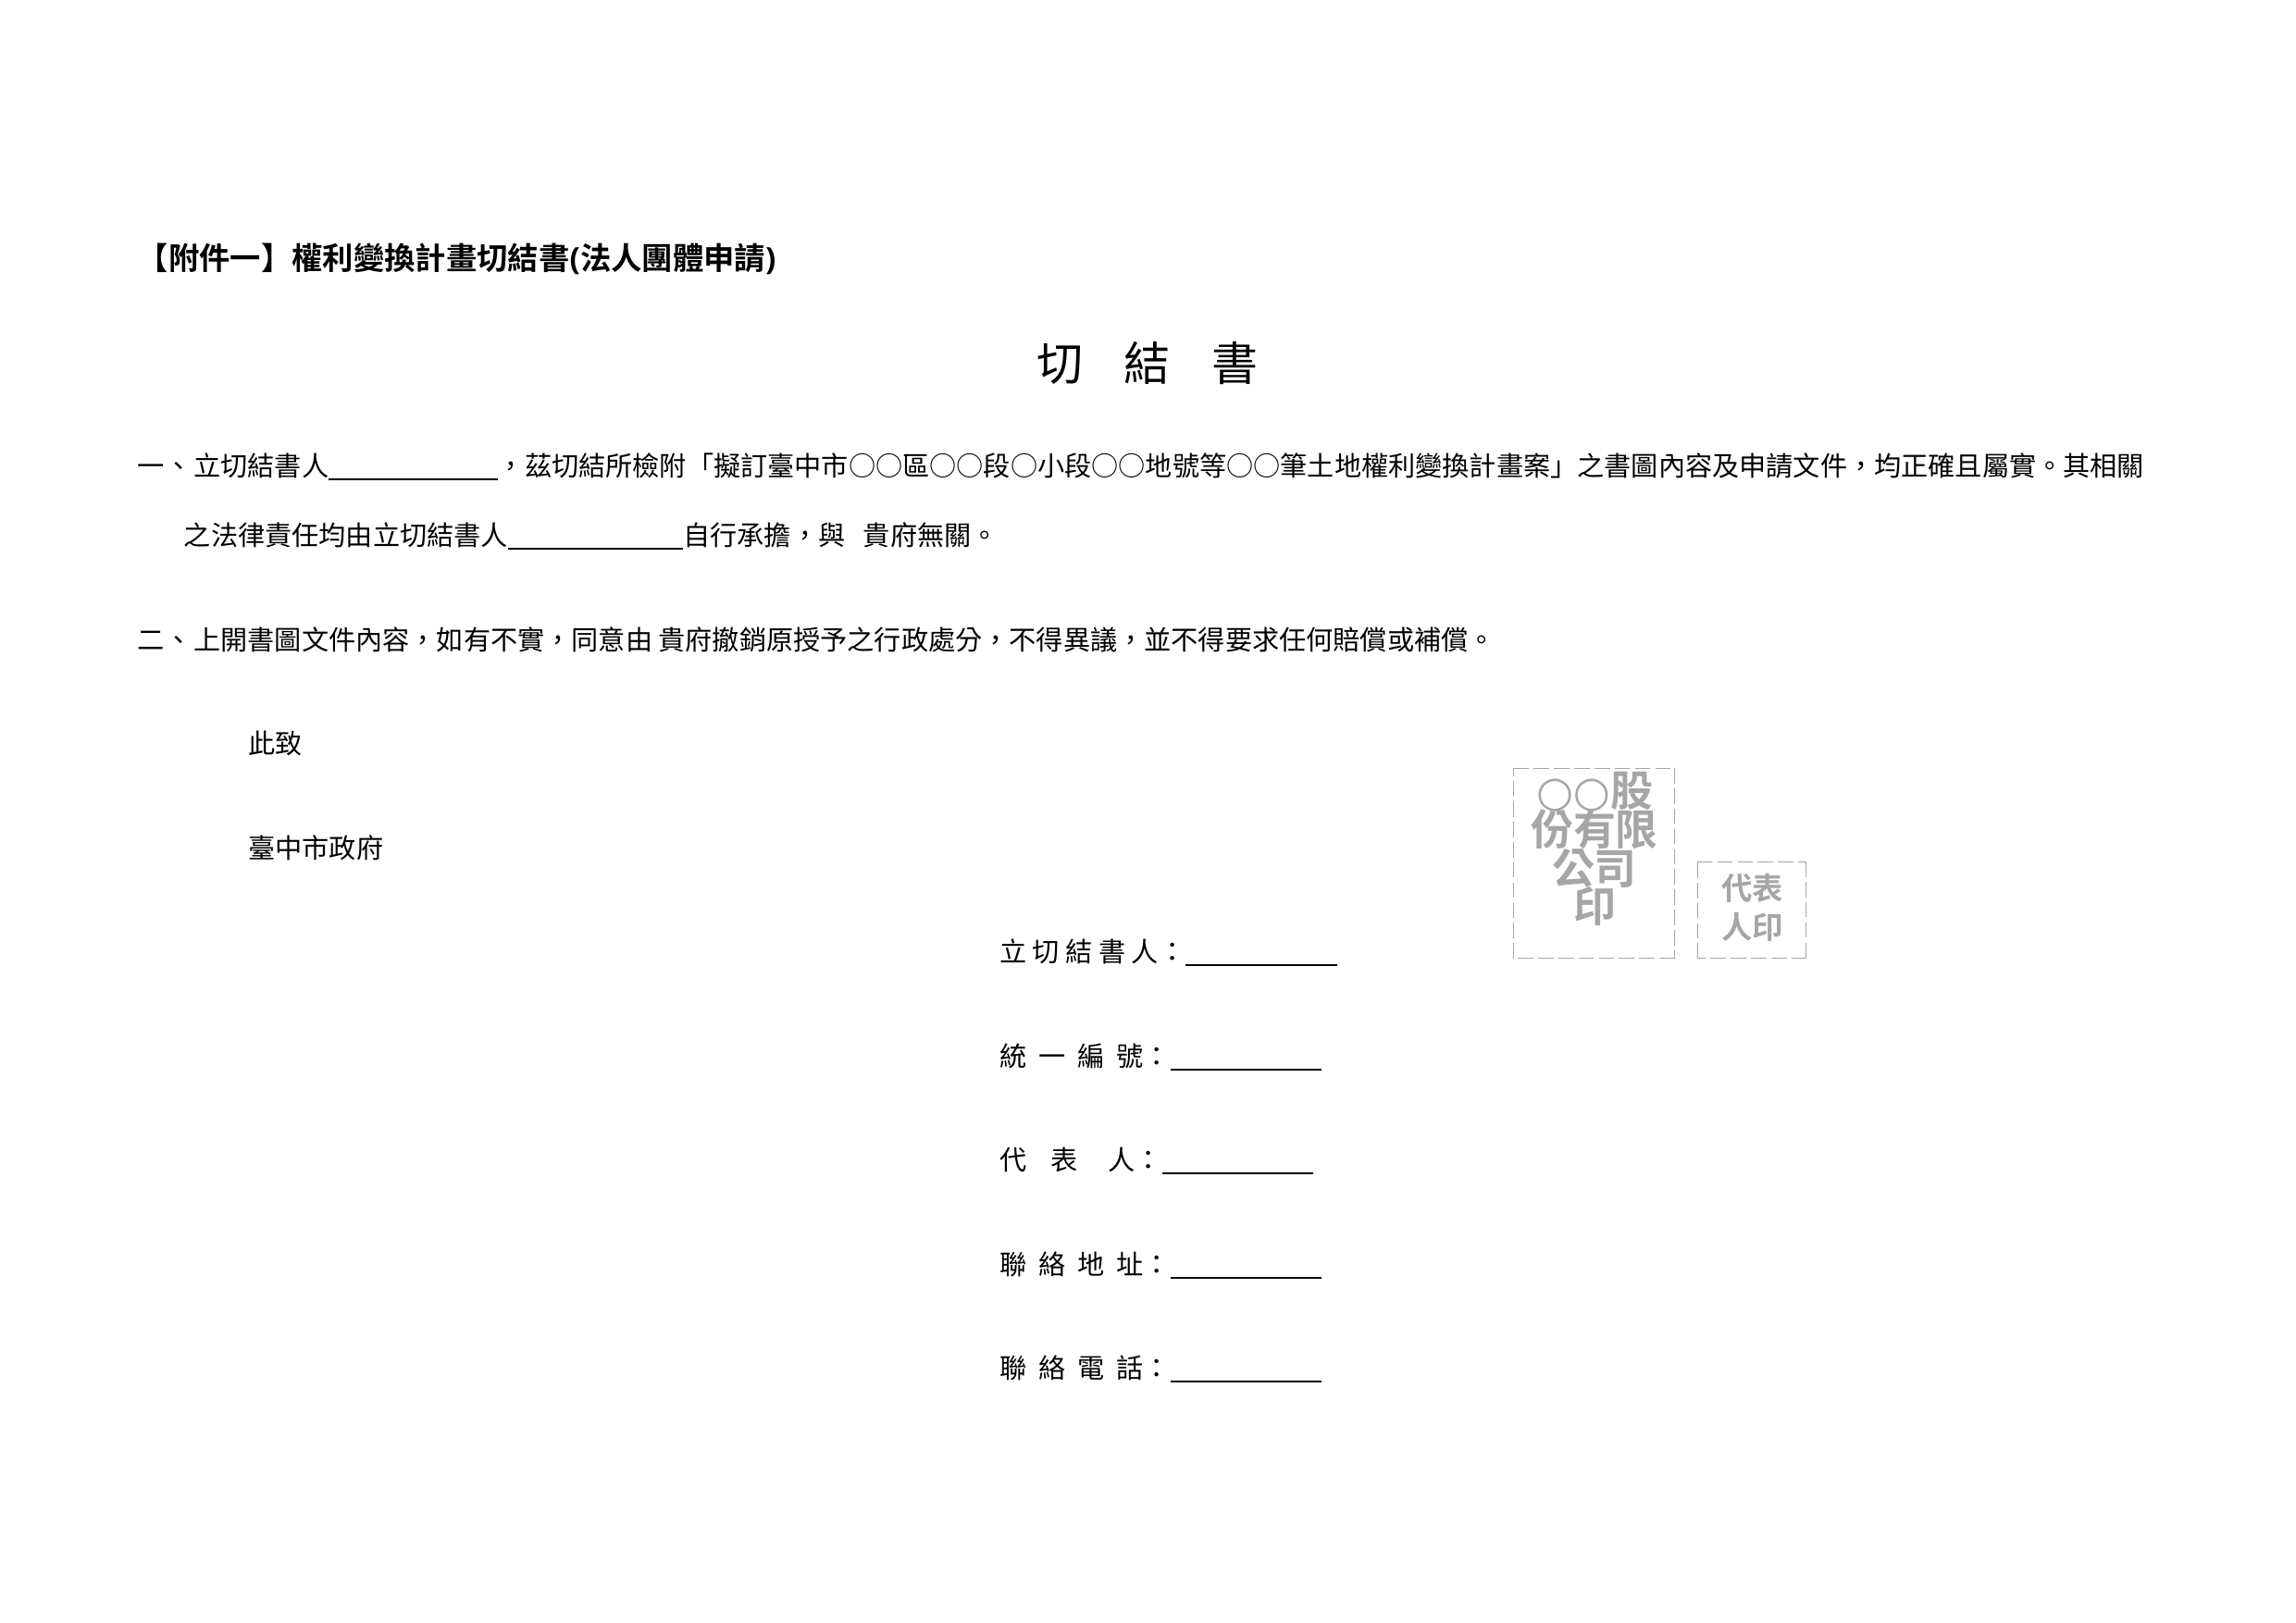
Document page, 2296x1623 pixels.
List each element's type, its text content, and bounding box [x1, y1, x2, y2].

text 切 結 書 [138, 326, 2156, 395]
text 聯 絡 電 話： [138, 1332, 2156, 1401]
text 立 切 結 書 人： [138, 915, 2156, 985]
text 此致 [138, 707, 2156, 776]
text 臺中市政府 [138, 812, 1513, 881]
text 臺中市政府 [1675, 812, 2156, 881]
list 上開書圖文件內容，如有不實，同意由 貴府撤銷原授予之行政處分，不得異議，並不得要求任何賠償或補償。 [138, 603, 2156, 673]
list 立切結書人 ，茲切結所檢附「擬訂臺中市○○區○○段○小段○○地號等○○筆土地權利變換計畫案」之書圖內容及申請文件，均正確且屬實。其相關之法律責任均由立切結書人 自行承擔，與 貴府無關。 [138, 429, 2156, 568]
text 聯 絡 地 址： [138, 1228, 2156, 1297]
text 【附件一】權利變換計畫切結書(法人團體申請) [138, 221, 2156, 291]
text 代 表 人： [138, 1123, 2156, 1193]
text 統 一 編 號： [138, 1020, 2156, 1089]
